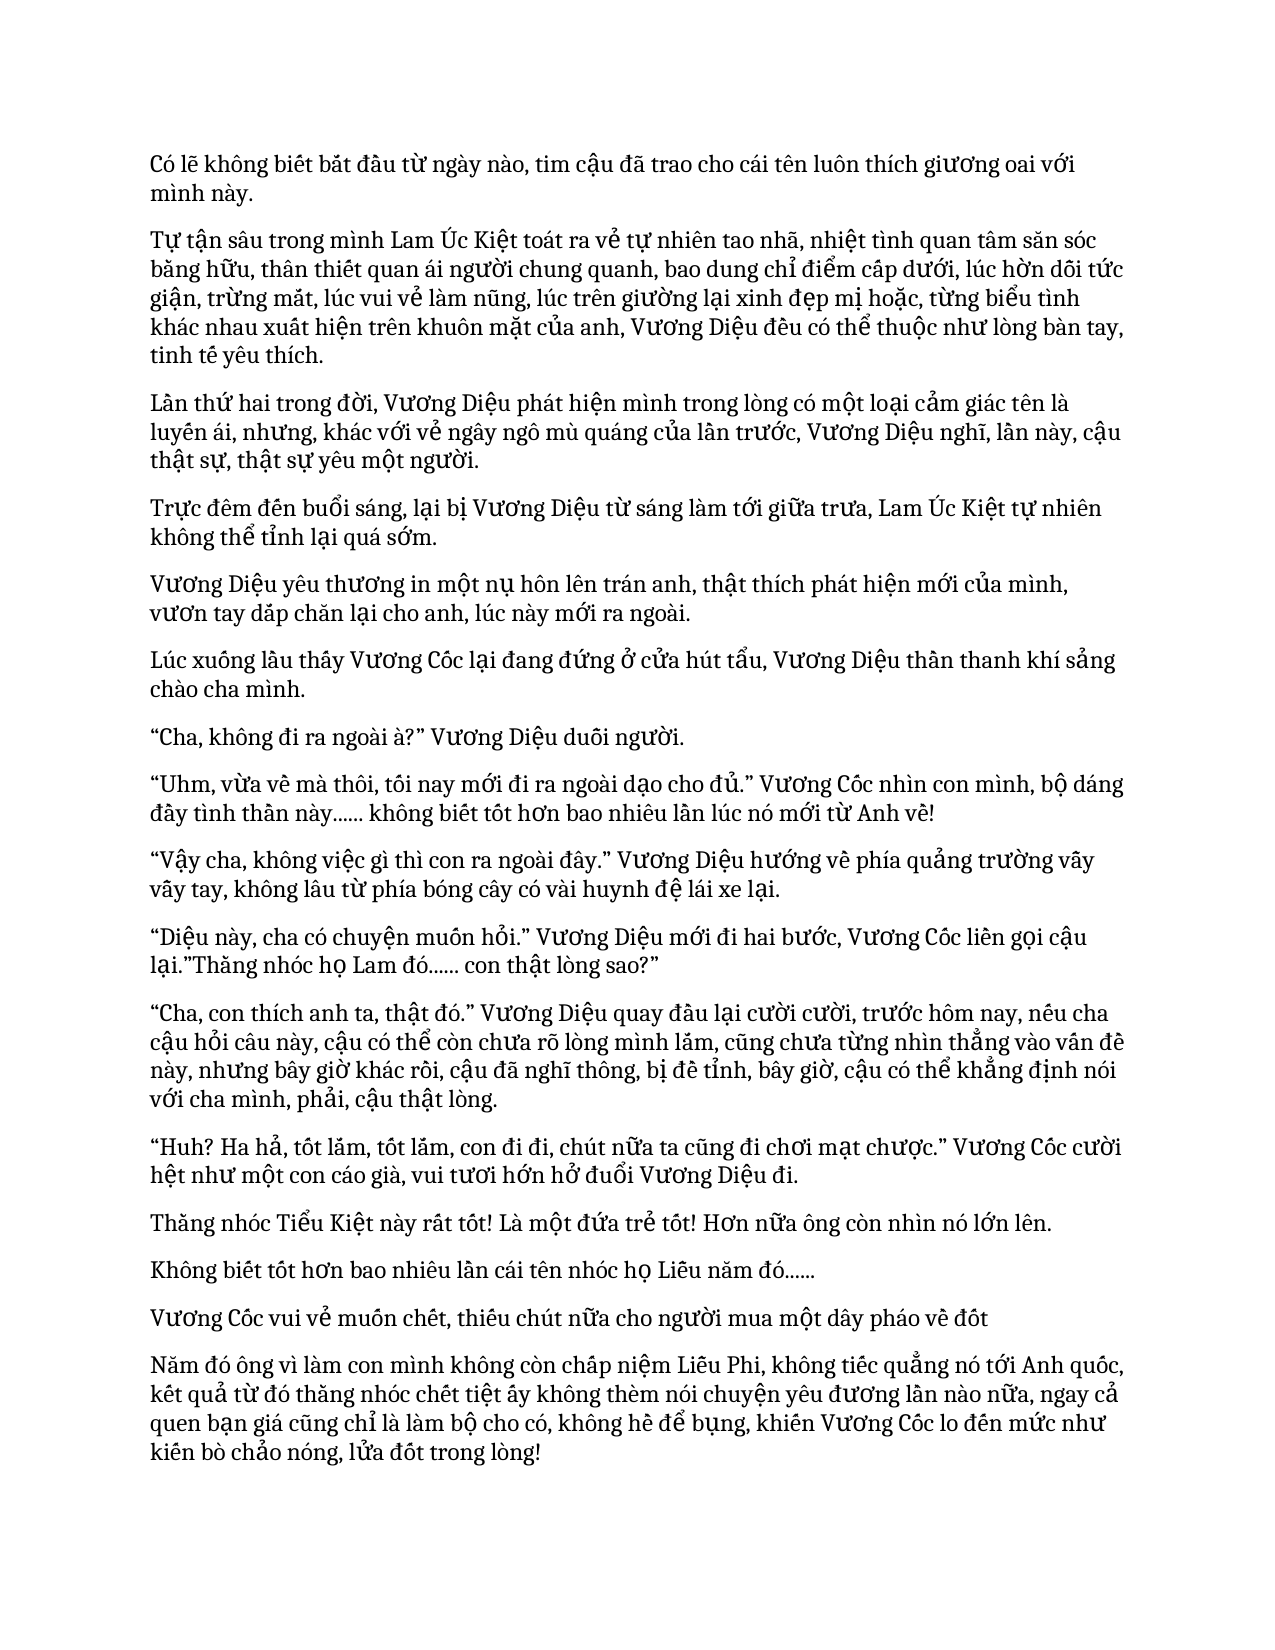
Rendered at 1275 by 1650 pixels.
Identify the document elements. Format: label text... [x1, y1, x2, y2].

text “Cha, không đi ra ngoài à?” Vương Diệu duỗi người. [150, 722, 1125, 751]
text Vương Diệu yêu thương in một nụ hôn lên trán anh, thật thích phát hiện mới của mình, vươn tay dắp chăn lại cho anh, lúc này mới ra ngoài. [150, 570, 1125, 627]
text “Diệu này, cha có chuyện muốn hỏi.” Vương Diệu mới đi hai bước, Vương Cốc liền gọi cậu lại.”Thằng nhóc họ Lam đó...... con thật lòng sao?” [150, 922, 1125, 980]
text Trực đêm đến buổi sáng, lại bị Vương Diệu từ sáng làm tới giữa trưa, Lam Úc Kiệt tự nhiên không thể tỉnh lại quá sớm. [150, 494, 1125, 551]
text Thằng nhóc Tiểu Kiệt này rất tốt! Là một đứa trẻ tốt! Hơn nữa ông còn nhìn nó lớn lên. [150, 1209, 1125, 1237]
text Không biết tốt hơn bao nhiêu lần cái tên nhóc họ Liễu năm đó...... [150, 1256, 1125, 1285]
text “Cha, con thích anh ta, thật đó.” Vương Diệu quay đầu lại cười cười, trước hôm nay, nếu cha cậu hỏi câu này, cậu có thể còn chưa rõ lòng mình lắm, cũng chưa từng nhìn thẳng vào vấn đề này, nhưng bây giờ khác rồi, cậu đã nghĩ thông, bị đề tỉnh, bây giờ, cậu có thể khẳng định nói với cha mình, phải, cậu thật lòng. [150, 999, 1125, 1114]
text Lúc xuống lầu thấy Vương Cốc lại đang đứng ở cửa hút tẩu, Vương Diệu thần thanh khí sảng chào cha mình. [150, 646, 1125, 704]
text Vương Cốc vui vẻ muốn chết, thiếu chút nữa cho người mua một dây pháo về đốt [150, 1304, 1125, 1332]
text Có lẽ không biết bắt đầu từ ngày nào, tim cậu đã trao cho cái tên luôn thích giương oai với mình này. [150, 150, 1125, 207]
text “Huh? Ha hả, tốt lắm, tốt lắm, con đi đi, chút nữa ta cũng đi chơi mạt chược.” Vương Cốc cười hệt như một con cáo già, vui tươi hớn hở đuổi Vương Diệu đi. [150, 1132, 1125, 1190]
text Tự tận sâu trong mình Lam Úc Kiệt toát ra vẻ tự nhiên tao nhã, nhiệt tình quan tâm săn sóc bằng hữu, thân thiết quan ái người chung quanh, bao dung chỉ điểm cấp dưới, lúc hờn dỗi tức giận, trừng mắt, lúc vui vẻ làm nũng, lúc trên giường lại xinh đẹp mị hoặc, từng biểu tình khác nhau xuất hiện trên khuôn mặt của anh, Vương Diệu đều có thể thuộc như lòng bàn tay, tinh tế yêu thích. [150, 226, 1125, 370]
text Năm đó ông vì làm con mình không còn chấp niệm Liễu Phi, không tiếc quẳng nó tới Anh quốc, kết quả từ đó thằng nhóc chết tiệt ấy không thèm nói chuyện yêu đương lần nào nữa, ngay cả quen bạn giá cũng chỉ là làm bộ cho có, không hề để bụng, khiến Vương Cốc lo đến mức như kiến bò chảo nóng, lửa đốt trong lòng! [150, 1351, 1125, 1466]
text Lần thứ hai trong đời, Vương Diệu phát hiện mình trong lòng có một loại cảm giác tên là luyến ái, nhưng, khác với vẻ ngây ngô mù quáng của lần trước, Vương Diệu nghĩ, lần này, cậu thật sự, thật sự yêu một người. [150, 389, 1125, 475]
text “Vậy cha, không việc gì thì con ra ngoài đây.” Vương Diệu hướng về phía quảng trường vẫy vẫy tay, không lâu từ phía bóng cây có vài huynh đệ lái xe lại. [150, 846, 1125, 904]
text “Uhm, vừa về mà thôi, tối nay mới đi ra ngoài dạo cho đủ.” Vương Cốc nhìn con mình, bộ dáng đầy tình thần này...... không biết tốt hơn bao nhiêu lần lúc nó mới từ Anh về! [150, 770, 1125, 827]
